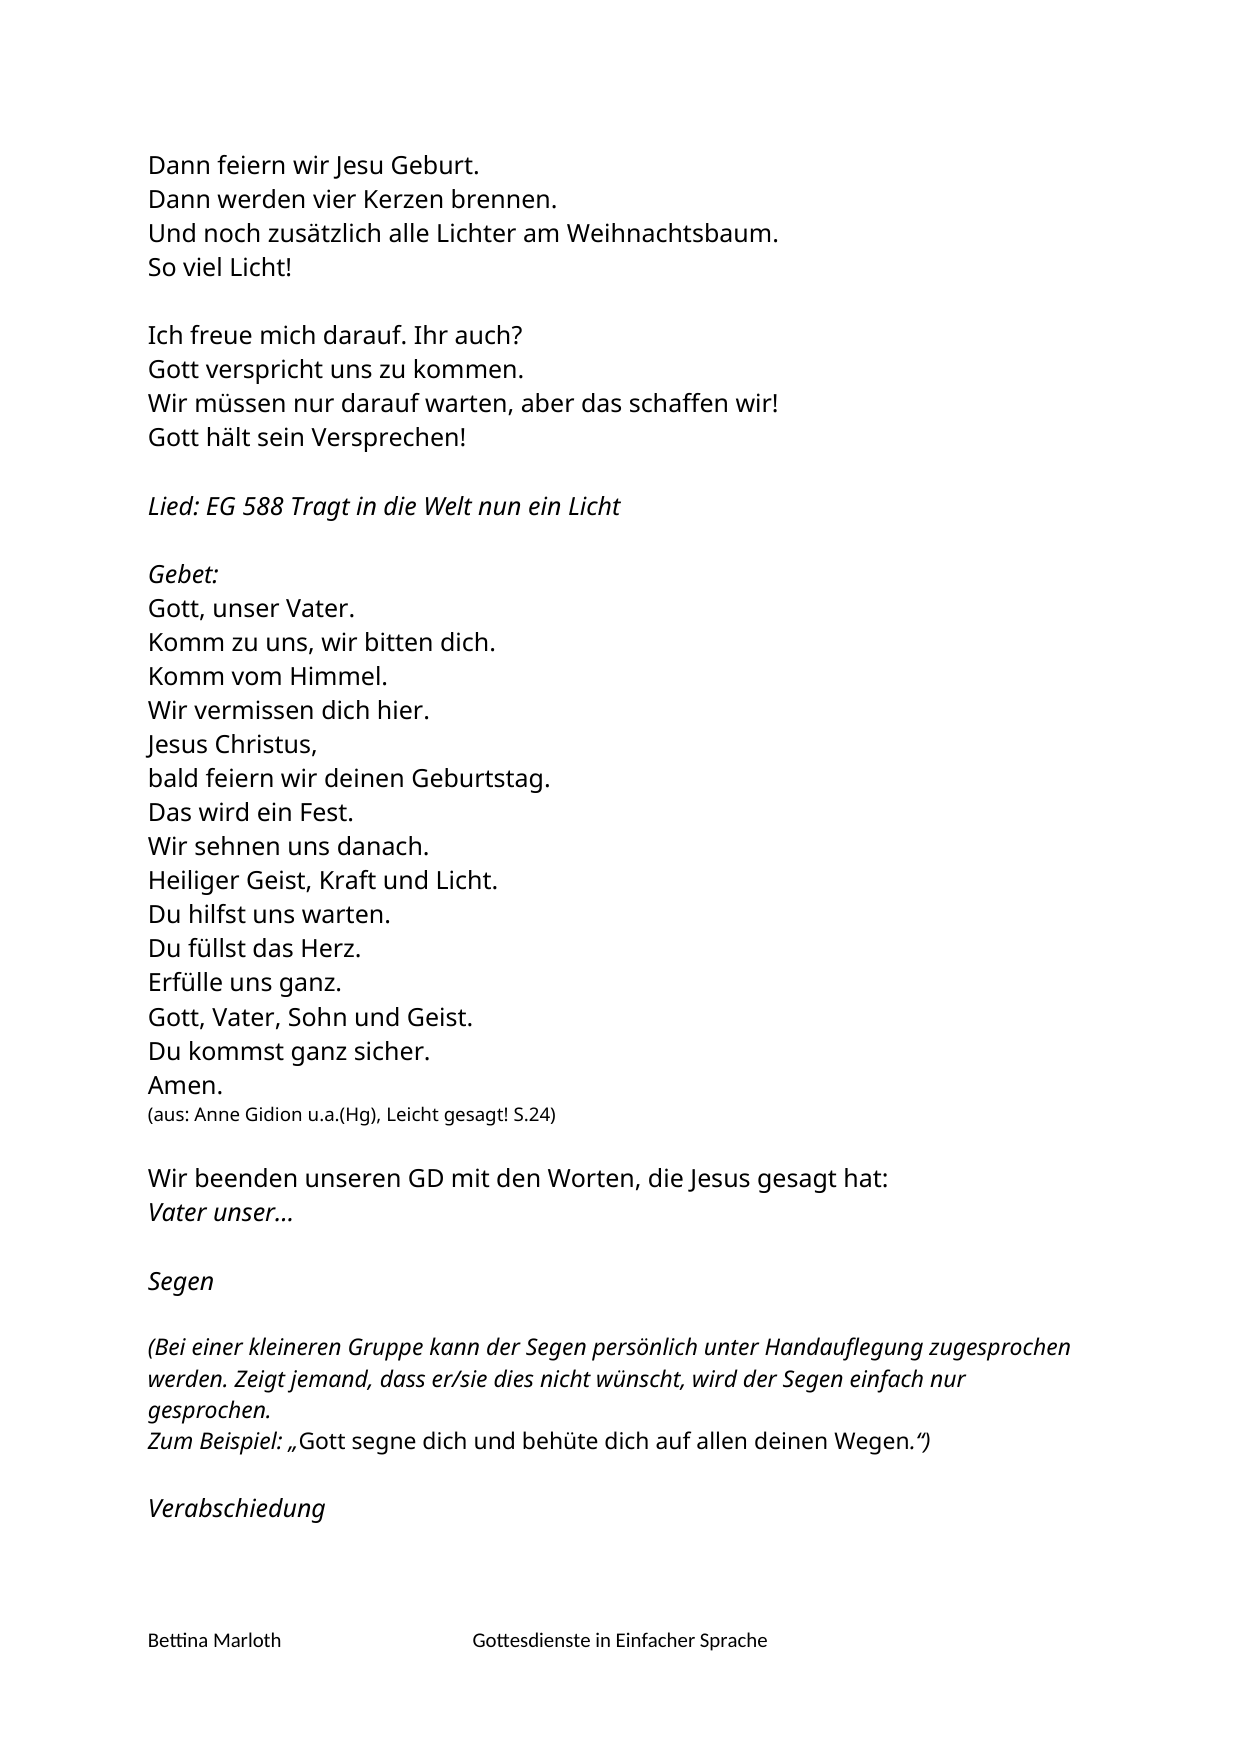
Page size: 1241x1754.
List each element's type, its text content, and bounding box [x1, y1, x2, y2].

text So viel Licht! [148, 250, 1093, 284]
text Segen [148, 1263, 1093, 1297]
text Das wird ein Fest. [148, 795, 1093, 829]
text Dann werden vier Kerzen brennen. [148, 182, 1093, 216]
text (aus: Anne Gidion u.a.(Hg), Leicht gesagt! S.24) [148, 1101, 1093, 1127]
text Wir beenden unseren GD mit den Worten, die Jesus gesagt hat: [148, 1161, 1093, 1195]
text Erfülle uns ganz. [148, 965, 1093, 999]
text Wir müssen nur darauf warten, aber das schaffen wir! [148, 386, 1093, 420]
text Komm zu uns, wir bitten dich. [148, 624, 1093, 658]
text Dann feiern wir Jesu Geburt. [148, 148, 1093, 182]
text Ich freue mich darauf. Ihr auch? [148, 318, 1093, 352]
text Vater unser… [148, 1195, 1093, 1229]
text Und noch zusätzlich alle Lichter am Weihnachtsbaum. [148, 216, 1093, 250]
text Heiliger Geist, Kraft und Licht. [148, 863, 1093, 897]
text Gebet: [148, 556, 1093, 590]
text Zum Beispiel: „Gott segne dich und behüte dich auf allen deinen Wegen.“) [148, 1425, 1093, 1456]
text Wir sehnen uns danach. [148, 829, 1093, 863]
text Amen. [148, 1067, 1093, 1101]
text Gott hält sein Versprechen! [148, 420, 1093, 454]
text (Bei einer kleineren Gruppe kann der Segen persönlich unter Handauflegung zugesprochen werden. Zeigt jemand, dass er/sie dies nicht wünscht, wird der Segen einfach nur gesprochen. [148, 1331, 1093, 1425]
text Lied: EG 588 Tragt in die Welt nun ein Licht [148, 488, 1093, 522]
text Gott verspricht uns zu kommen. [148, 352, 1093, 386]
text Du kommst ganz sicher. [148, 1033, 1093, 1067]
text Jesus Christus, [148, 727, 1093, 761]
text Verabschiedung [148, 1490, 1093, 1524]
text Gott, Vater, Sohn und Geist. [148, 999, 1093, 1033]
text Du füllst das Herz. [148, 931, 1093, 965]
text Komm vom Himmel. [148, 658, 1093, 693]
text Gott, unser Vater. [148, 590, 1093, 624]
text Du hilfst uns warten. [148, 897, 1093, 931]
text bald feiern wir deinen Geburtstag. [148, 761, 1093, 795]
text Wir vermissen dich hier. [148, 693, 1093, 727]
